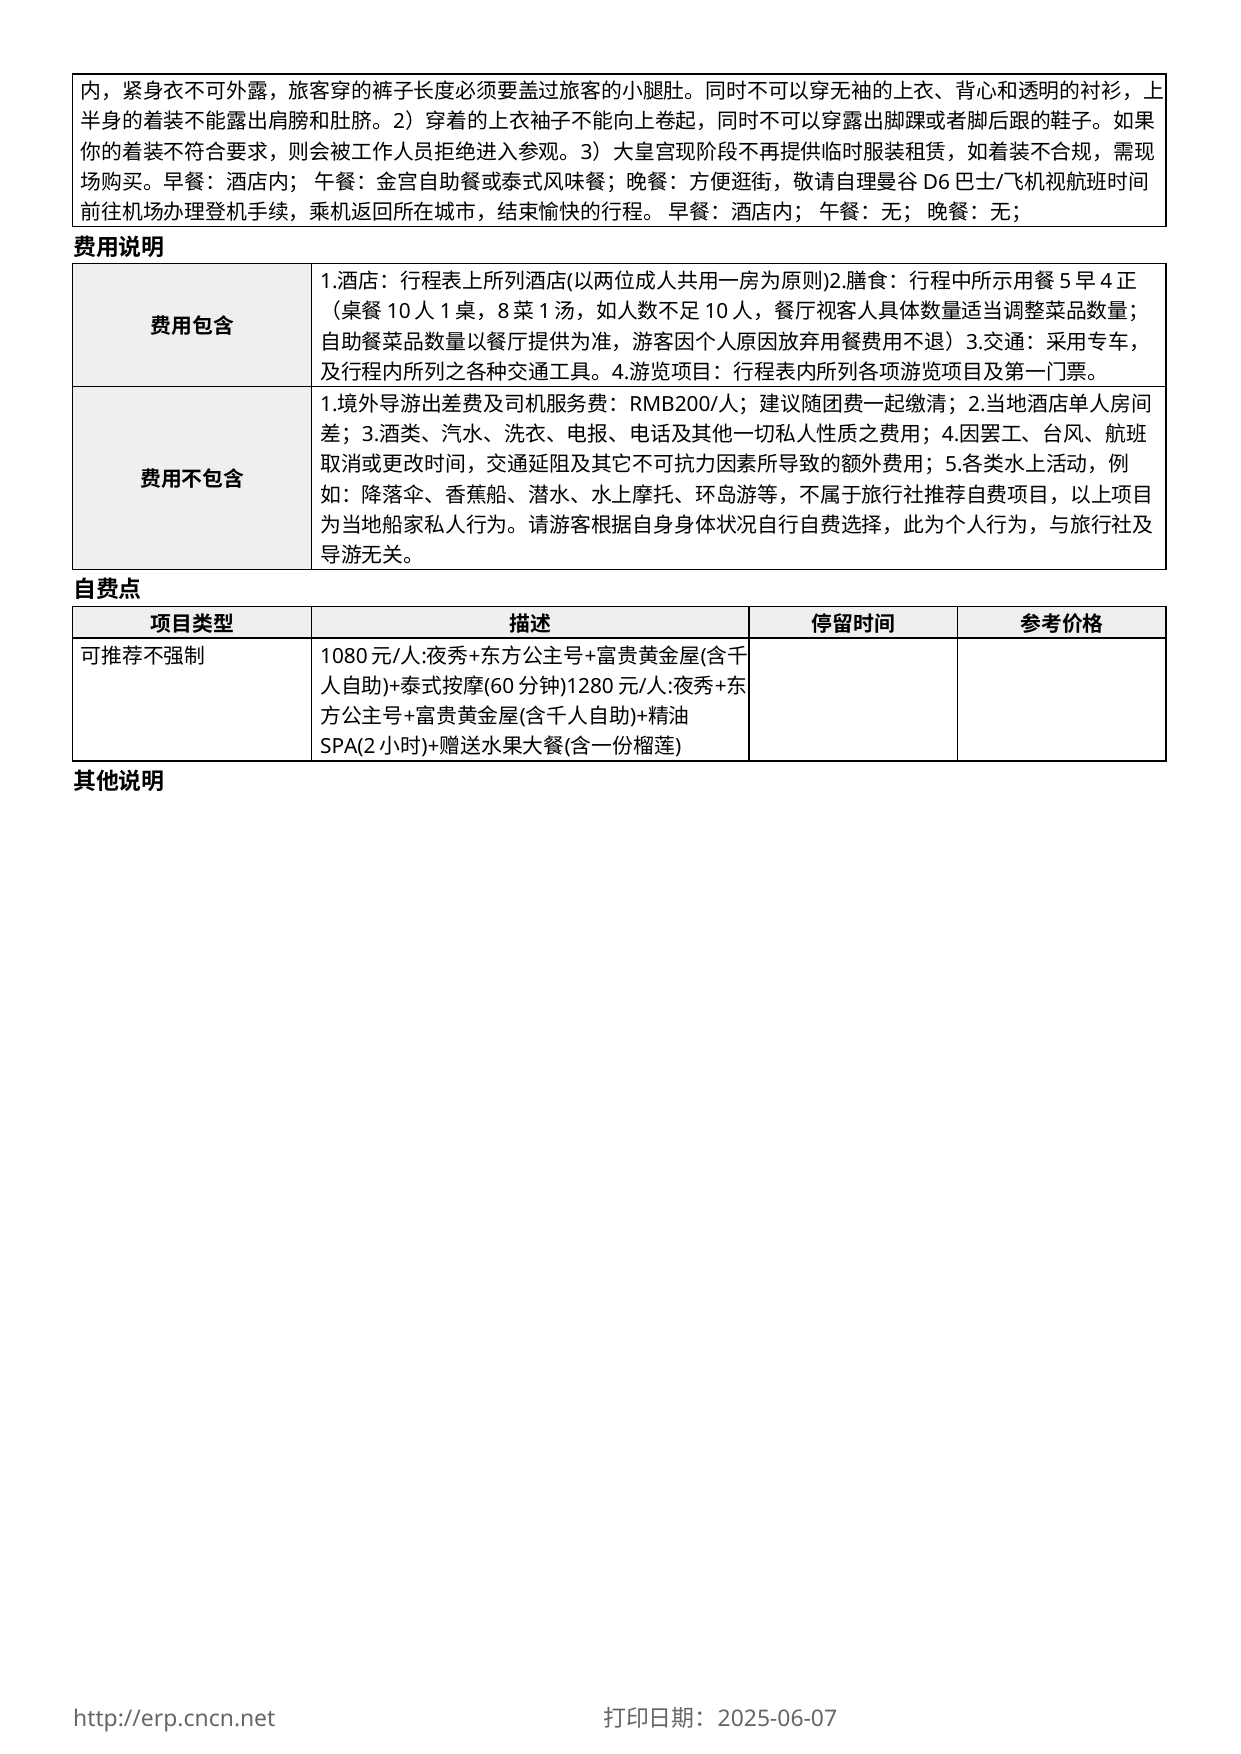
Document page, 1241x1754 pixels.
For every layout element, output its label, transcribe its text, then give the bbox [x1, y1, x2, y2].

text 其他说明 [73, 763, 1167, 796]
table_cell 1080元/人:夜秀+东方公主号+富贵黄金屋(含千人自助)+泰式按摩(60分钟) [312, 639, 748, 760]
table_cell 1.境外导游出差费及司机服务费：RMB200/人；建议随团费一起缴清； [312, 387, 1165, 569]
table_header 停留时间 [750, 607, 957, 637]
table_header 1.酒店：行程表上所列酒店(以两位成人共用一房为原则) [312, 264, 1165, 386]
table_header 参考价格 [958, 607, 1165, 637]
table_header 费用包含 [73, 264, 311, 386]
table_header 项目类型 [73, 607, 311, 637]
table_header 描述 [312, 607, 748, 637]
table_cell 时间/交通 [73, 75, 1165, 226]
table_cell [958, 639, 1165, 760]
table_cell 可推荐不强制 [73, 639, 311, 760]
table_cell 费用不包含 [73, 387, 311, 569]
text 费用说明 [73, 228, 1167, 262]
text 自费点 [73, 571, 1167, 604]
table_cell [750, 639, 957, 760]
